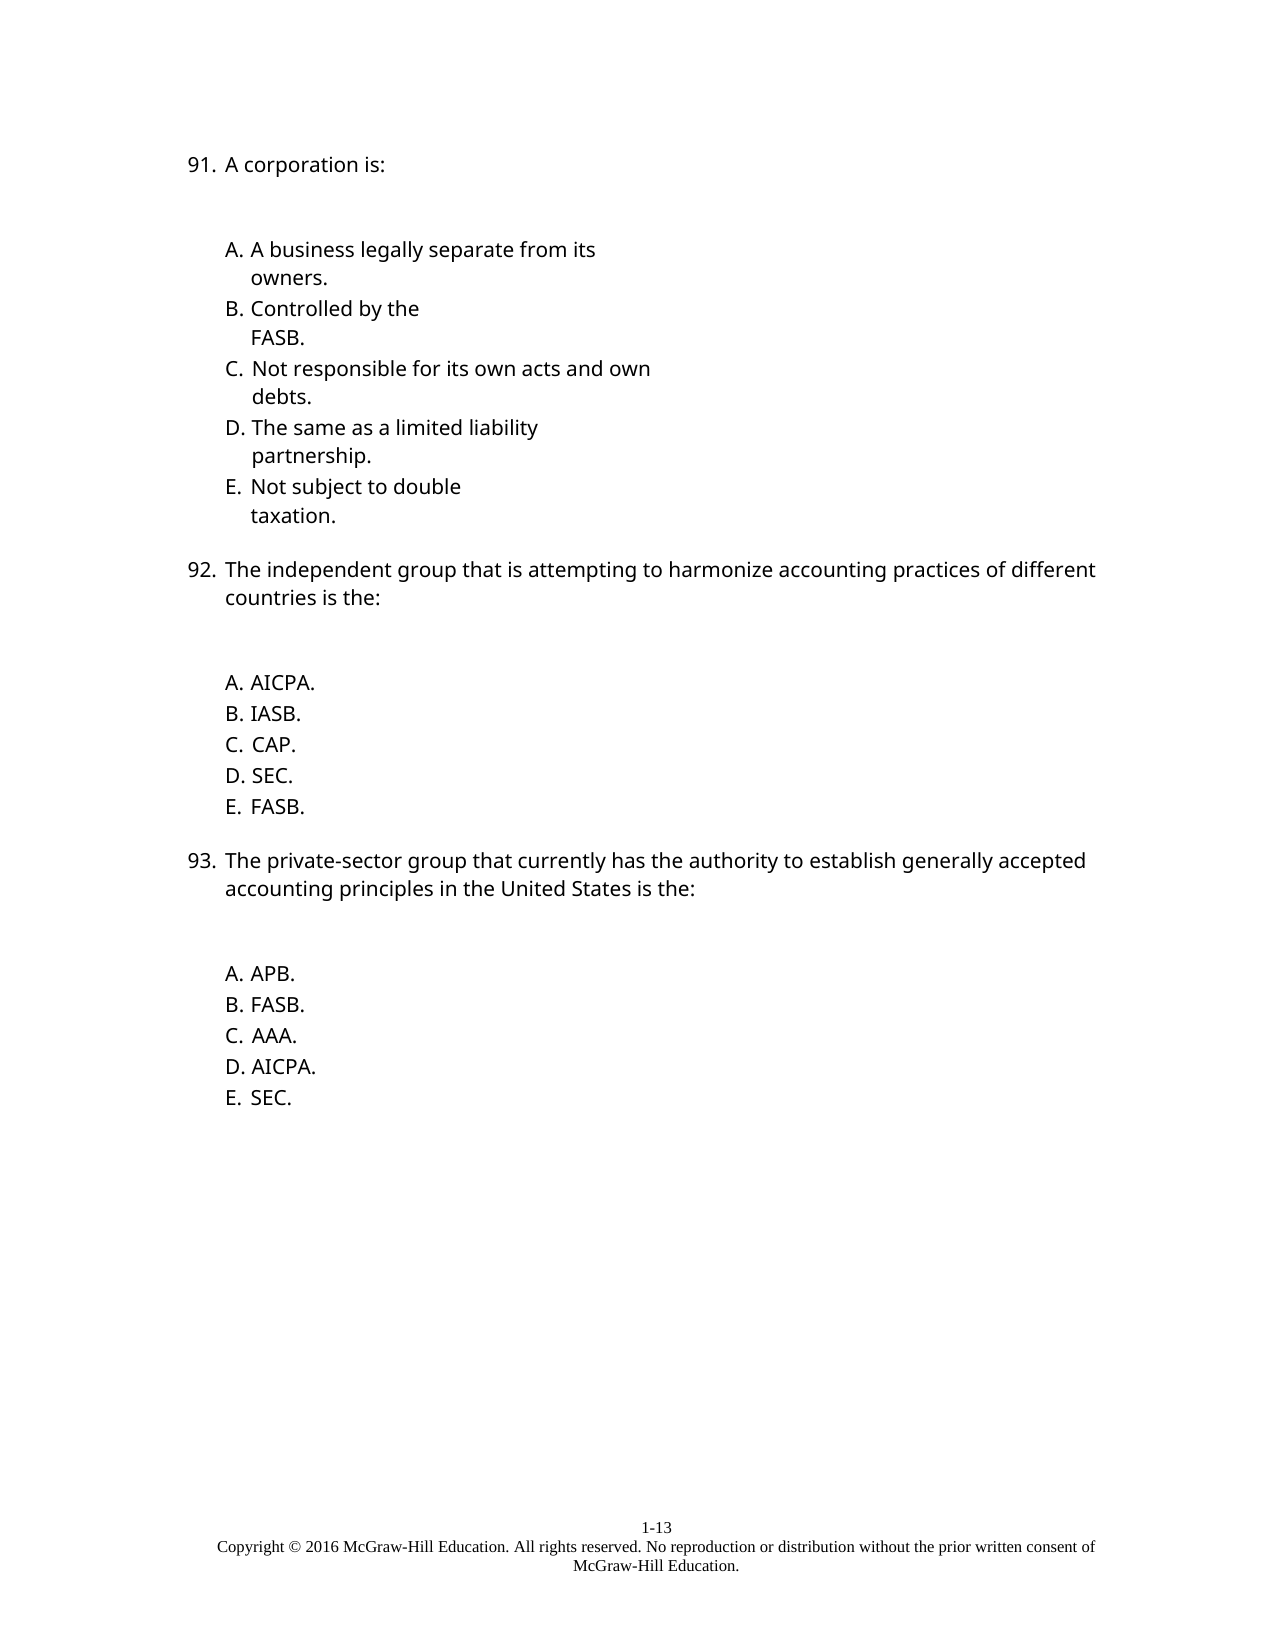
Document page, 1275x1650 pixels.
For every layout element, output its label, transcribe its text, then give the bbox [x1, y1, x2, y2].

table_header A corporation is: [225, 150, 1125, 529]
table_header 92. [188, 555, 225, 821]
table_header 93. [188, 846, 225, 1112]
table_header 91. [188, 150, 225, 529]
table_header The independent group that is attempting to harmonize accounting practices of different countries is the: [225, 555, 1125, 821]
table_header The private-sector group that currently has the authority to establish generally accepted accounting principles in the United States is the: [225, 846, 1125, 1112]
